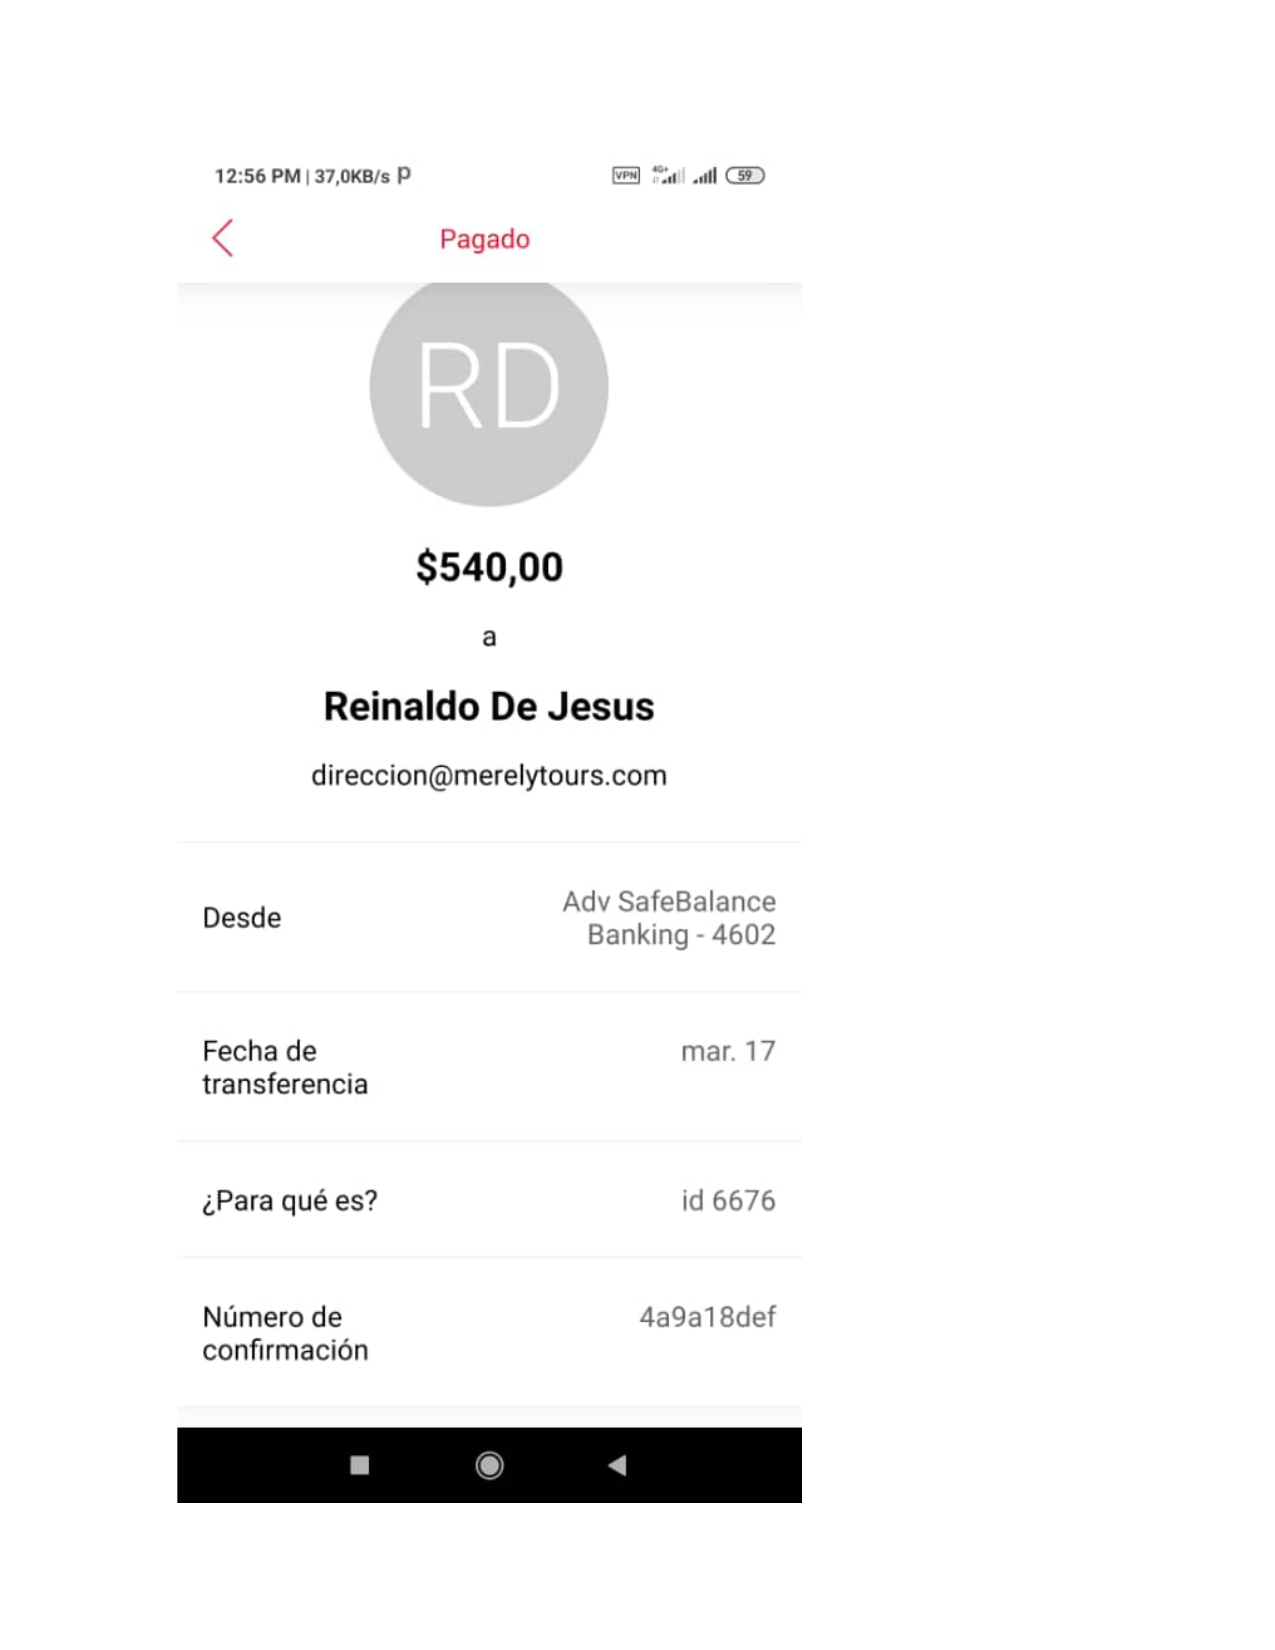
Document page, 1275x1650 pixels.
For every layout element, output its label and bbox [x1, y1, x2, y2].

picture [177, 147, 802, 1503]
